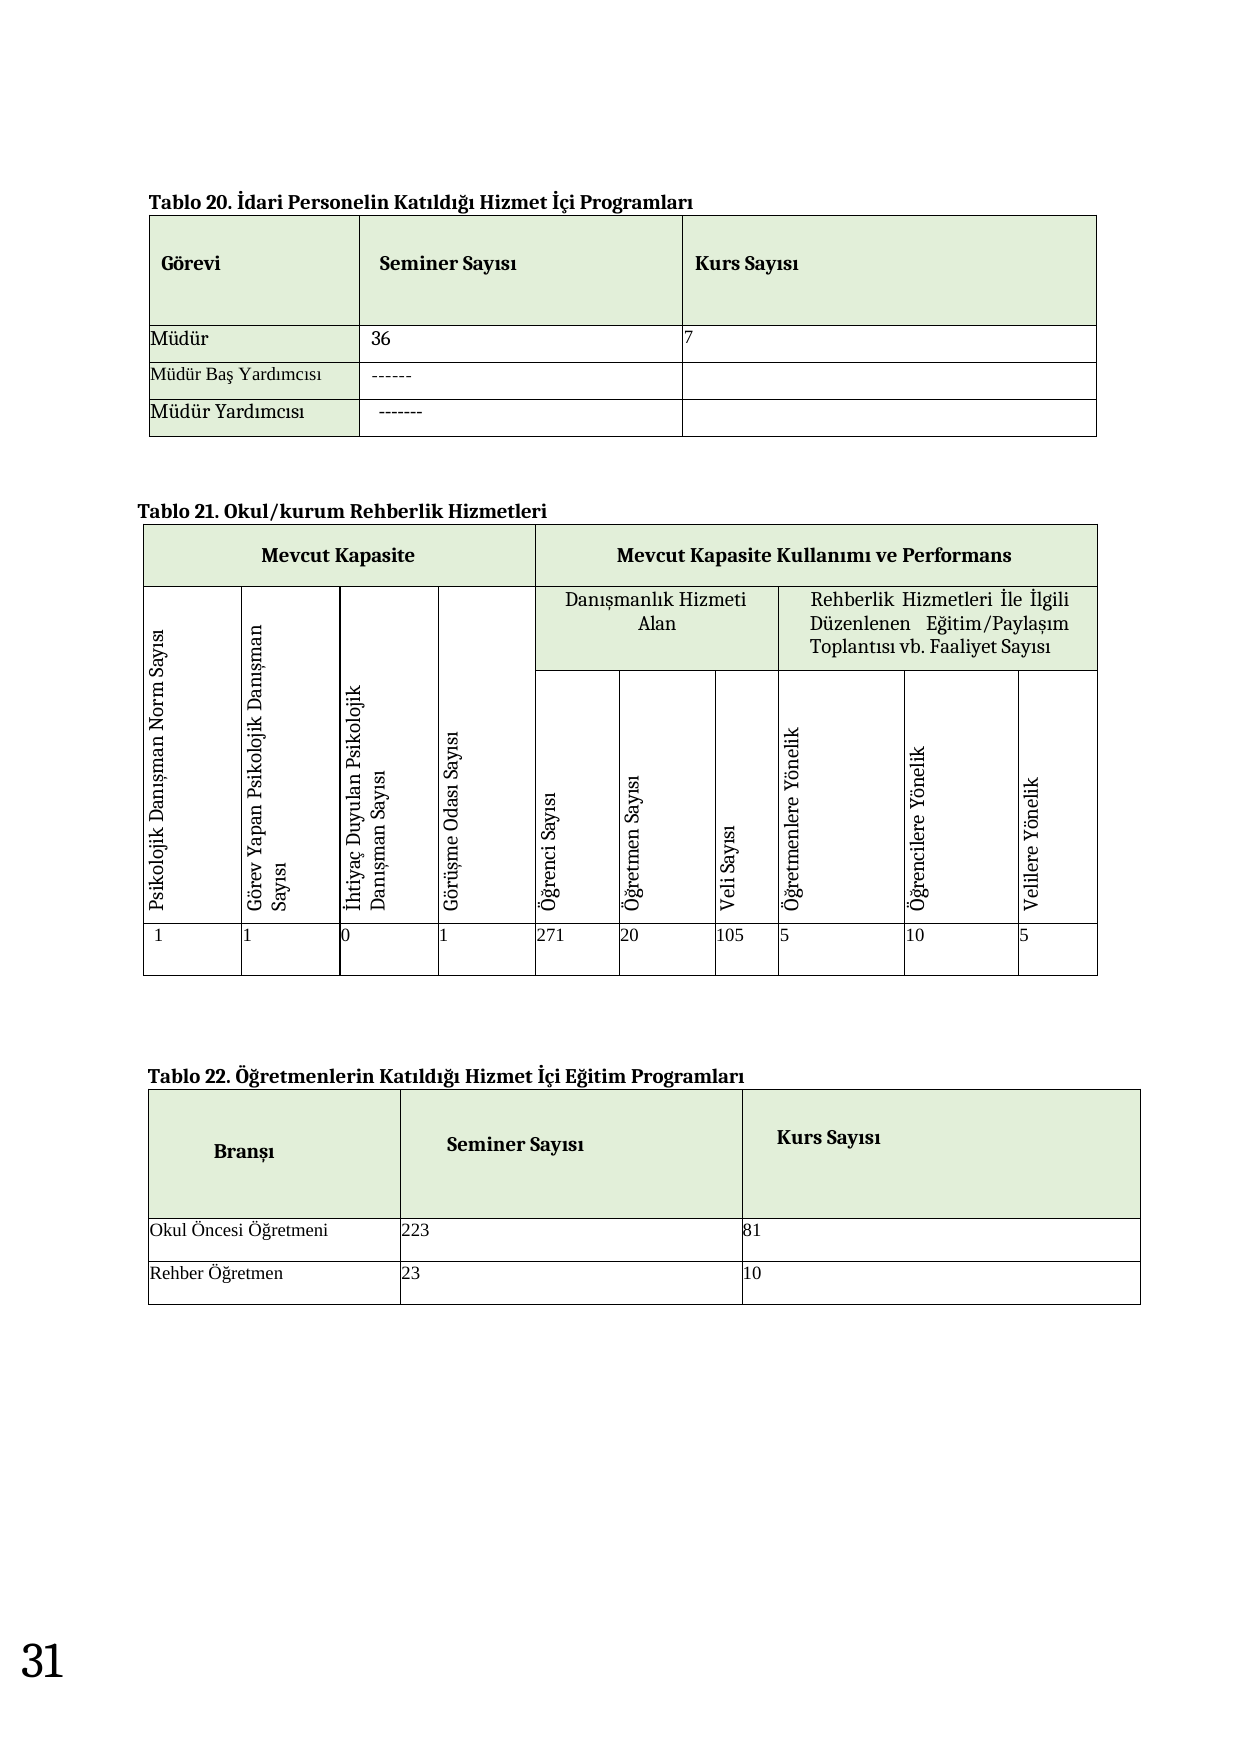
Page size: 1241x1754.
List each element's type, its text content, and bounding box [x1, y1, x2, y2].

table_cell 23 [401, 1262, 742, 1303]
table_cell 223 [401, 1219, 742, 1261]
table_cell İhtiyaç Duyulan Psikolojik Danışman Sayısı [341, 587, 438, 923]
table_header Branşı [149, 1090, 400, 1218]
table_cell 0 [341, 924, 438, 975]
table_cell Müdür [150, 326, 359, 362]
table_cell Danışmanlık Hizmeti Alan [536, 587, 778, 670]
table_cell 271 [536, 924, 619, 975]
table_cell Veli Sayısı [716, 671, 778, 923]
table_cell Görüşme Odası Sayısı [439, 587, 535, 923]
table_cell 1 [439, 924, 535, 975]
table_cell Müdür Baş Yardımcısı [150, 363, 359, 399]
text Tablo 21. Okul/kurum Rehberlik Hizmetleri [48, 499, 1198, 523]
table_cell 5 [1019, 924, 1097, 975]
table_cell ------- [360, 400, 682, 436]
table_cell 10 [743, 1262, 1140, 1303]
table_cell Rehber Öğretmen [149, 1262, 400, 1303]
table_cell Öğretmenlere Yönelik [779, 671, 904, 923]
table_cell Psikolojik Danışman Norm Sayısı [144, 587, 241, 923]
table_header Seminer Sayısı [401, 1090, 742, 1218]
table_cell 81 [743, 1219, 1140, 1261]
table_cell 36 [360, 326, 682, 362]
table_cell 5 [779, 924, 904, 975]
table_cell Öğretmen Sayısı [620, 671, 715, 923]
table_cell Velilere Yönelik [1019, 671, 1097, 923]
table_header Mevcut Kapasite [144, 525, 535, 586]
table_cell 10 [905, 924, 1018, 975]
table_cell Rehberlik Hizmetleri İle İlgili Düzenlenen Eğitim/Paylaşım Toplantısı vb. Faaliyet Sayısı [779, 587, 1097, 670]
table_cell Okul Öncesi Öğretmeni [149, 1219, 400, 1261]
table_cell 1 [144, 924, 241, 975]
text Tablo 22. Öğretmenlerin Katıldığı Hizmet İçi Eğitim Programları [148, 1064, 1198, 1088]
table_cell Öğrenci Sayısı [536, 671, 619, 923]
table_cell 1 [242, 924, 339, 975]
table_cell [683, 363, 1096, 399]
table_header Kurs Sayısı [743, 1090, 1140, 1218]
table_cell 105 [716, 924, 778, 975]
table_cell Görev Yapan Psikolojik Danışman Sayısı [242, 587, 339, 923]
table_cell 20 [620, 924, 715, 975]
table_cell [683, 400, 1096, 436]
table_cell Müdür Yardımcısı [150, 400, 359, 436]
table_header Kurs Sayısı [683, 216, 1096, 325]
table_header Mevcut Kapasite Kullanımı ve Performans [536, 525, 1097, 586]
table_header Seminer Sayısı [360, 216, 682, 325]
table_cell 7 [683, 326, 1096, 362]
table_cell ------ [360, 363, 682, 399]
text Tablo 20. İdari Personelin Katıldığı Hizmet İçi Programları [48, 191, 1198, 214]
table_header Görevi [150, 216, 359, 325]
table_cell Öğrencilere Yönelik [905, 671, 1018, 923]
